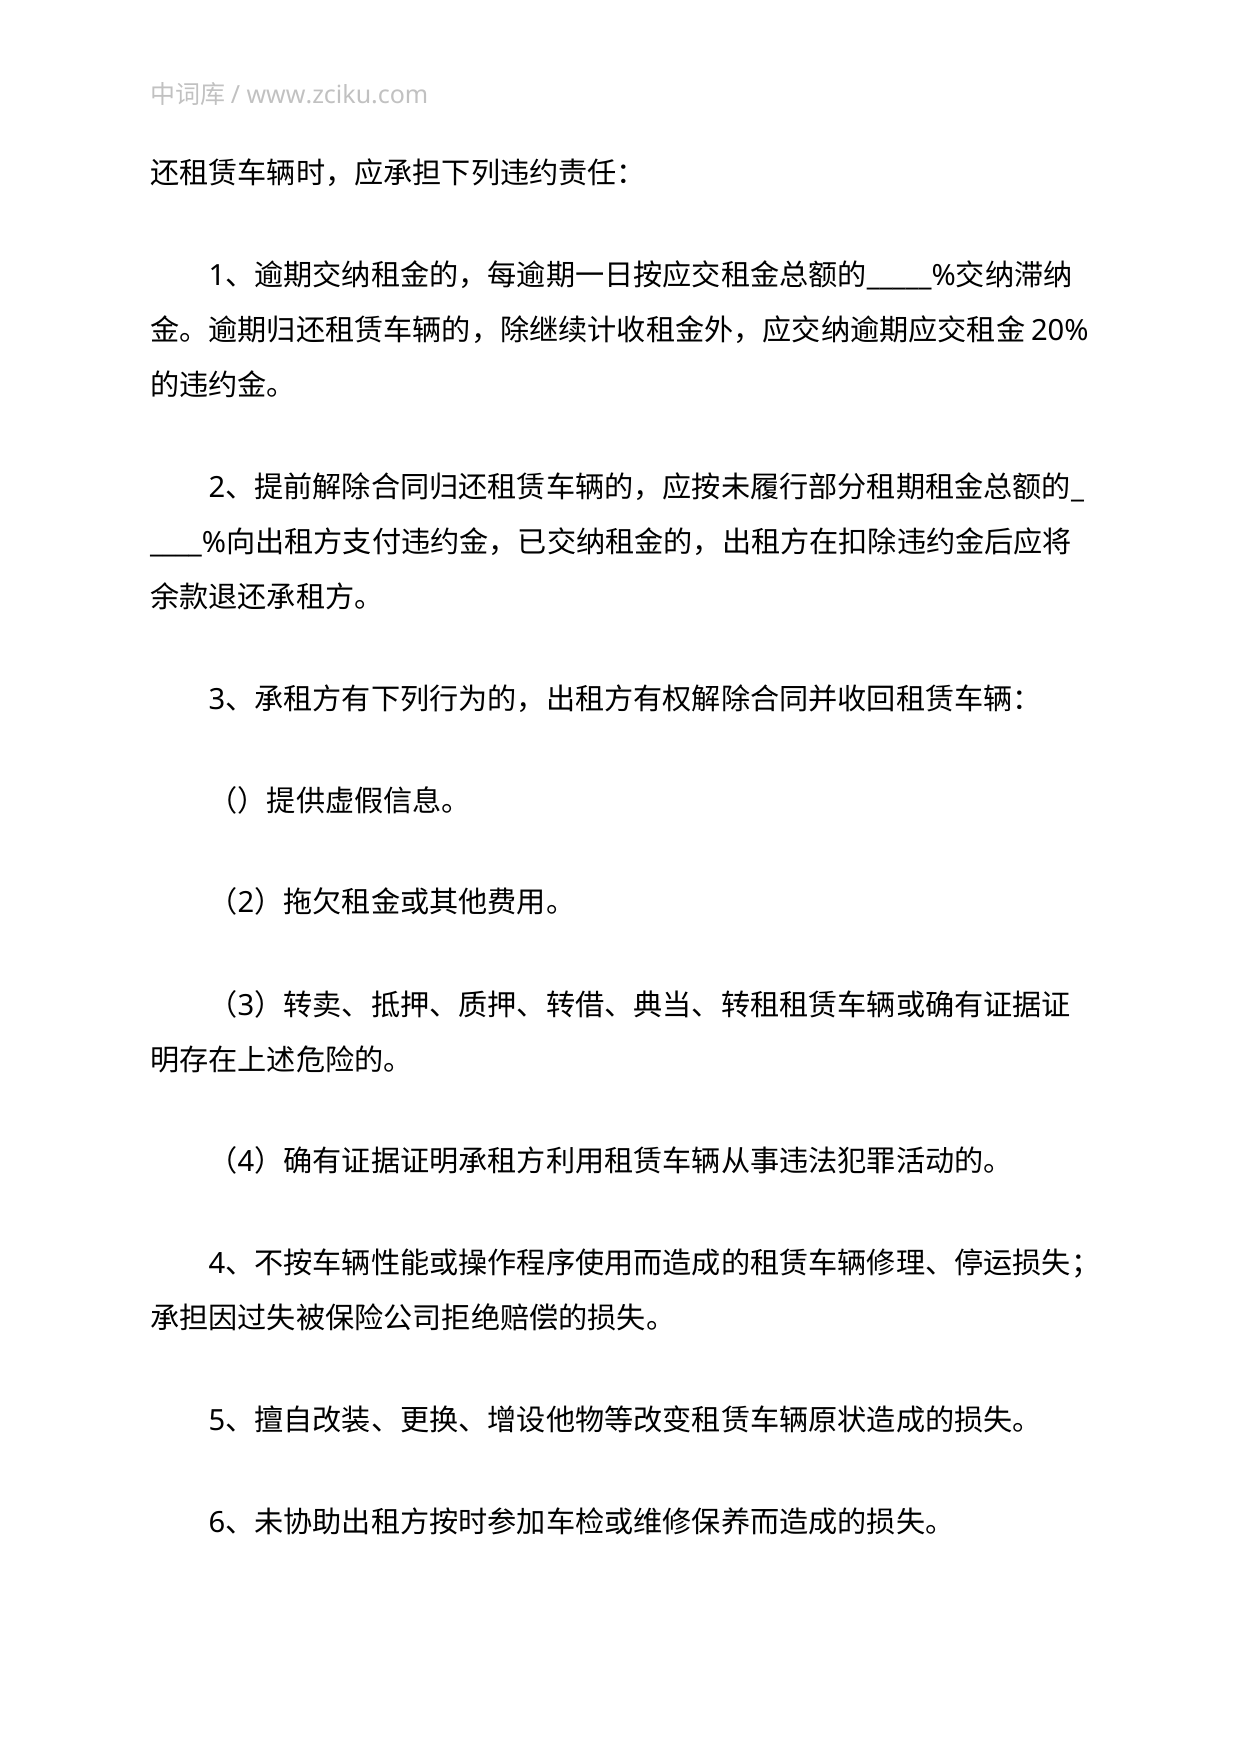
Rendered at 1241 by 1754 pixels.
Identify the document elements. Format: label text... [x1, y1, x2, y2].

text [150, 150, 1090, 192]
text 6、未协助出租方按时参加车检或维修保养而造成的损失。 [150, 1498, 1090, 1541]
text 2、提前解除合同归还租赁车辆的，应按未履行部分租期租金总额的_____%向出租方支付违约金，已交纳租金的，出租方在扣除违约金后应将余款退还承租方。 [150, 463, 1090, 616]
text （3）转卖、抵押、质押、转借、典当、转租租赁车辆或确有证据证明存在上述危险的。 [150, 981, 1090, 1078]
text （4）确有证据证明承租方利用租赁车辆从事违法犯罪活动的。 [150, 1138, 1090, 1180]
text 4、不按车辆性能或操作程序使用而造成的租赁车辆修理、停运损失；承担因过失被保险公司拒绝赔偿的损失。 [150, 1240, 1090, 1337]
text 3、承租方有下列行为的，出租方有权解除合同并收回租赁车辆： [150, 675, 1090, 718]
text （）提供虚假信息。 [150, 777, 1090, 819]
text 5、擅自改装、更换、增设他物等改变租赁车辆原状造成的损失。 [150, 1397, 1090, 1439]
text 1、逾期交纳租金的，每逾期一日按应交租金总额的_____%交纳滞纳金。逾期归还租赁车辆的，除继续计收租金外，应交纳逾期应交租金20%的违约金。 [150, 252, 1090, 404]
text （2）拖欠租金或其他费用。 [150, 879, 1090, 921]
